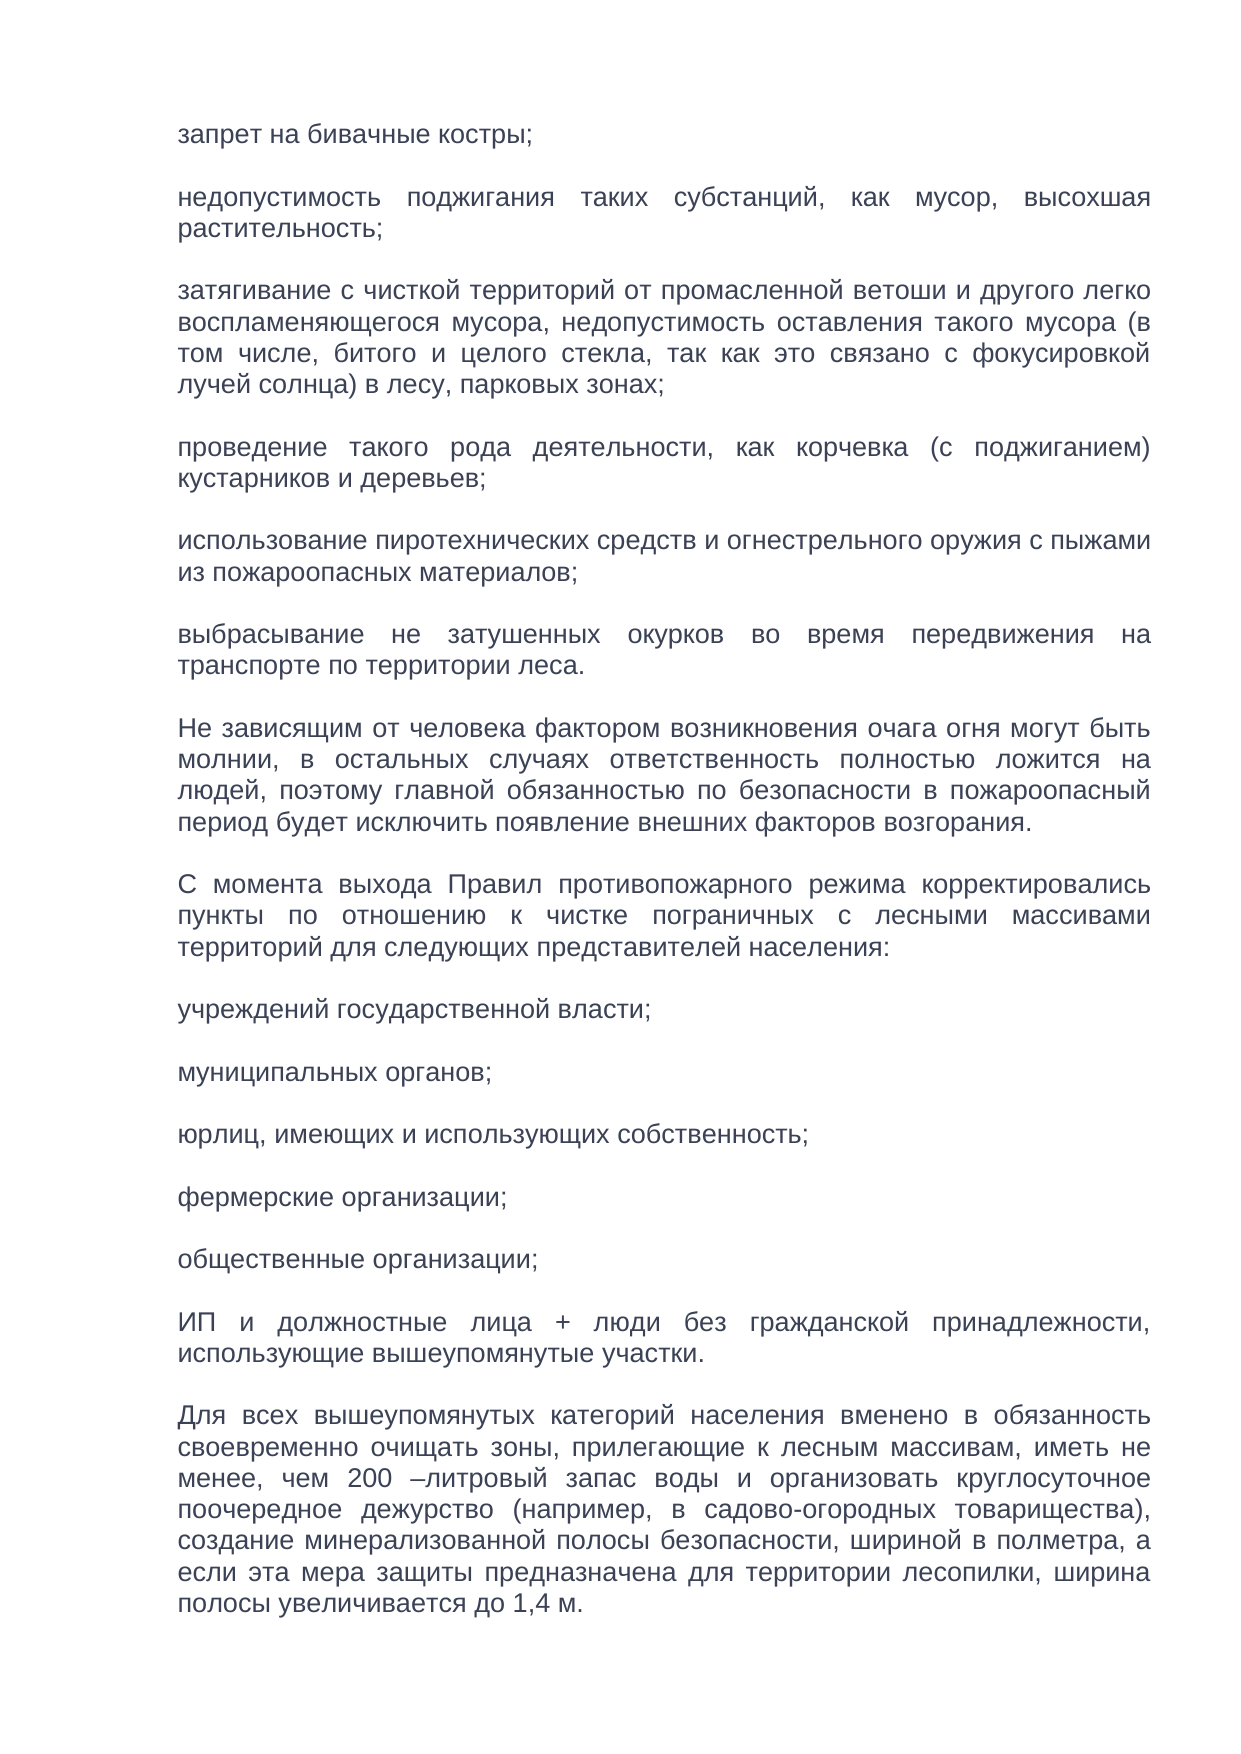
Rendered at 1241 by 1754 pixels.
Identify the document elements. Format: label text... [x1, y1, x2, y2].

text учреждений государственной власти; [177, 993, 1152, 1024]
text фермерские организации; [177, 1181, 1152, 1212]
text выбрасывание не затушенных окурков во время передвижения на транспорте по территории леса. [177, 618, 1152, 681]
text ИП и должностные лица + люди без гражданской принадлежности, использующие вышеупомянутые участки. [177, 1306, 1152, 1368]
text общественные организации; [177, 1243, 1152, 1274]
text С момента выхода Правил противопожарного режима корректировались пункты по отношению к чистке пограничных с лесными массивами территорий для следующих представителей населения: [177, 868, 1152, 962]
text проведение такого рода деятельности, как корчевка (с поджиганием) кустарников и деревьев; [177, 431, 1152, 493]
text юрлиц, имеющих и использующих собственность; [177, 1118, 1152, 1149]
text использование пиротехнических средств и огнестрельного оружия с пыжами из пожароопасных материалов; [177, 524, 1152, 587]
text муниципальных органов; [177, 1056, 1152, 1087]
text Для всех вышеупомянутых категорий населения вменено в обязанность своевременно очищать зоны, прилегающие к лесным массивам, иметь не менее, чем 200 –литровый запас воды и организовать круглосуточное поочередное дежурство (например, в садово-огородных товарищества), создание минерализованной полосы безопасности, шириной в полметра, а если эта мера защиты предназначена для территории лесопилки, ширина полосы увеличивается до 1,4 м. [177, 1399, 1152, 1618]
text недопустимость поджигания таких субстанций, как мусор, высохшая растительность; [177, 181, 1152, 243]
text затягивание с чисткой территорий от промасленной ветоши и другого легко воспламеняющегося мусора, недопустимость оставления такого мусора (в том числе, битого и целого стекла, так как это связано с фокусировкой лучей солнца) в лесу, парковых зонах; [177, 274, 1152, 399]
text Не зависящим от человека фактором возникновения очага огня могут быть молнии, в остальных случаях ответственность полностью ложится на людей, поэтому главной обязанностью по безопасности в пожароопасный период будет исключить появление внешних факторов возгорания. [177, 712, 1152, 837]
text запрет на бивачные костры; [177, 118, 1152, 149]
